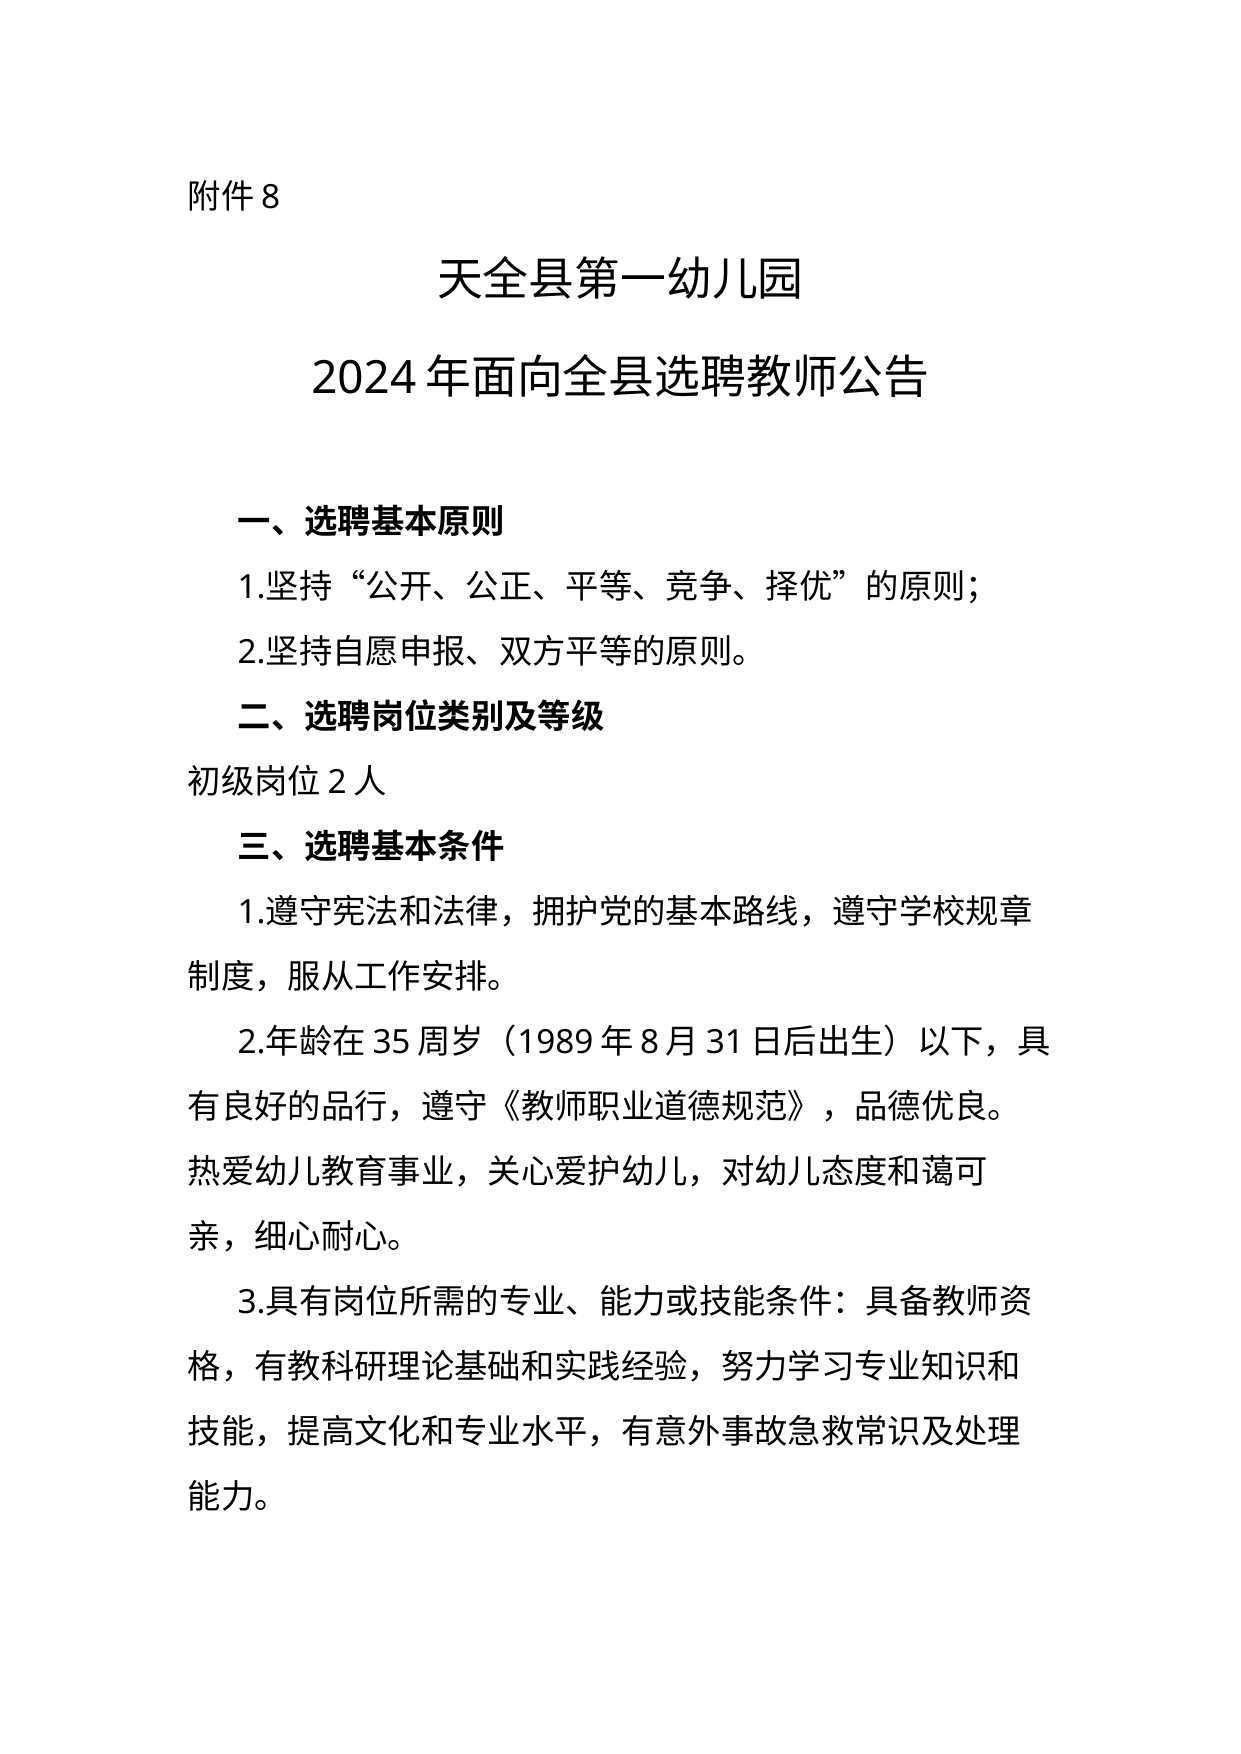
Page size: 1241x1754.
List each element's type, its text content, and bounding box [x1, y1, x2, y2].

text 2024年面向全县选聘教师公告 [187, 324, 1053, 422]
text 天全县第一幼儿园 [187, 227, 1053, 324]
text 二、选聘岗位类别及等级 [187, 682, 1053, 747]
text 初级岗位2人 [187, 747, 1053, 812]
text 1.坚持“公开、公正、平等、竞争、择优”的原则； [187, 552, 1053, 617]
text 1.遵守宪法和法律，拥护党的基本路线，遵守学校规章制度，服从工作安排。 [187, 877, 1053, 1007]
text 2.年龄在35周岁（1989年8月31日后出生）以下，具有良好的品行，遵守《教师职业道德规范》，品德优良。热爱幼儿教育事业，关心爱护幼儿，对幼儿态度和蔼可亲，细心耐心。 [187, 1007, 1053, 1267]
text 一、选聘基本原则 [187, 487, 1053, 552]
text 3.具有岗位所需的专业、能力或技能条件：具备教师资格，有教科研理论基础和实践经验，努力学习专业知识和技能，提高文化和专业水平，有意外事故急救常识及处理能力。 [187, 1267, 1053, 1527]
text 附件8 [187, 162, 1053, 227]
text 三、选聘基本条件 [187, 812, 1053, 877]
text 2.坚持自愿申报、双方平等的原则。 [187, 617, 1053, 682]
